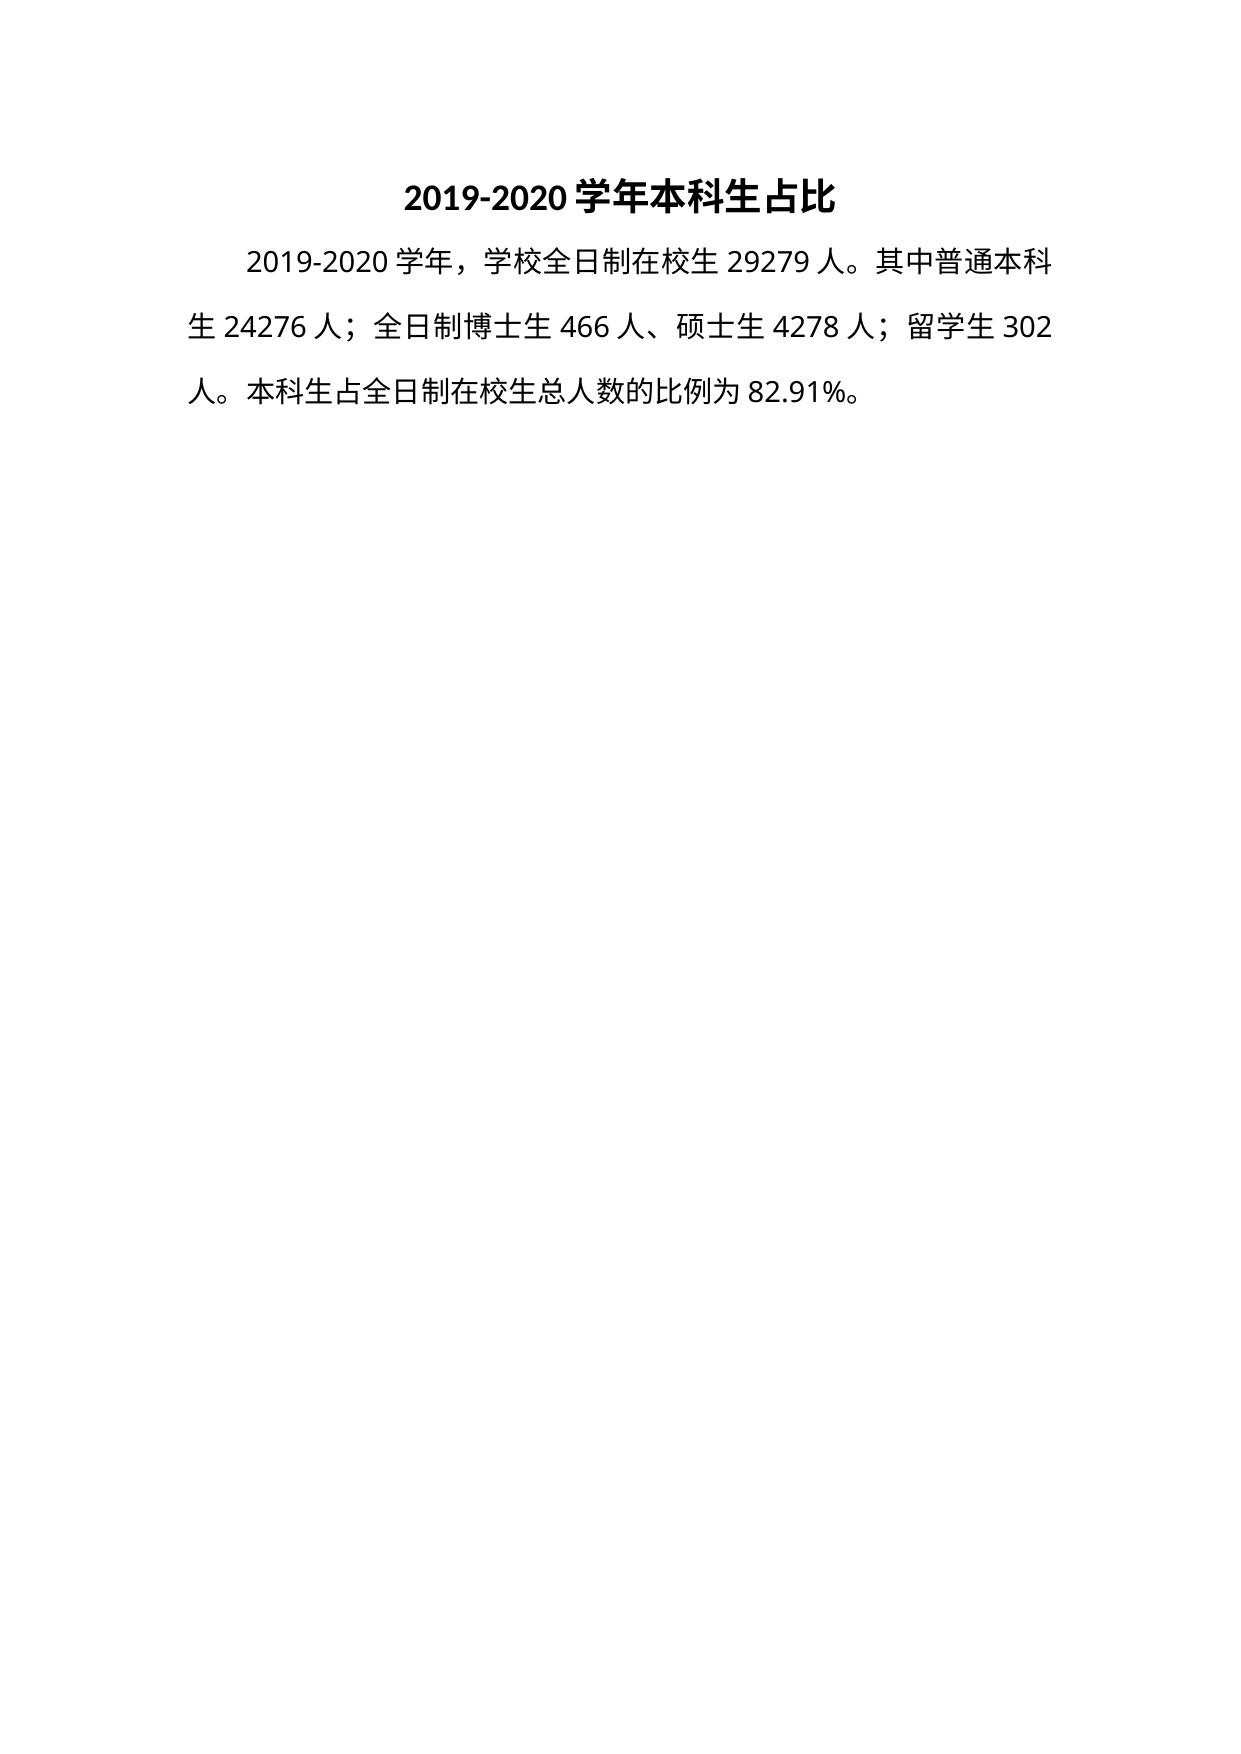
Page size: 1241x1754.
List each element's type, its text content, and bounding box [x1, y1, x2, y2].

text 2019-2020学年本科生占比 [187, 162, 1053, 227]
text 2019-2020学年，学校全日制在校生29279人。其中普通本科生24276人；全日制博士生466人、硕士生4278人；留学生302人。本科生占全日制在校生总人数的比例为82.91%。 [187, 227, 1053, 422]
